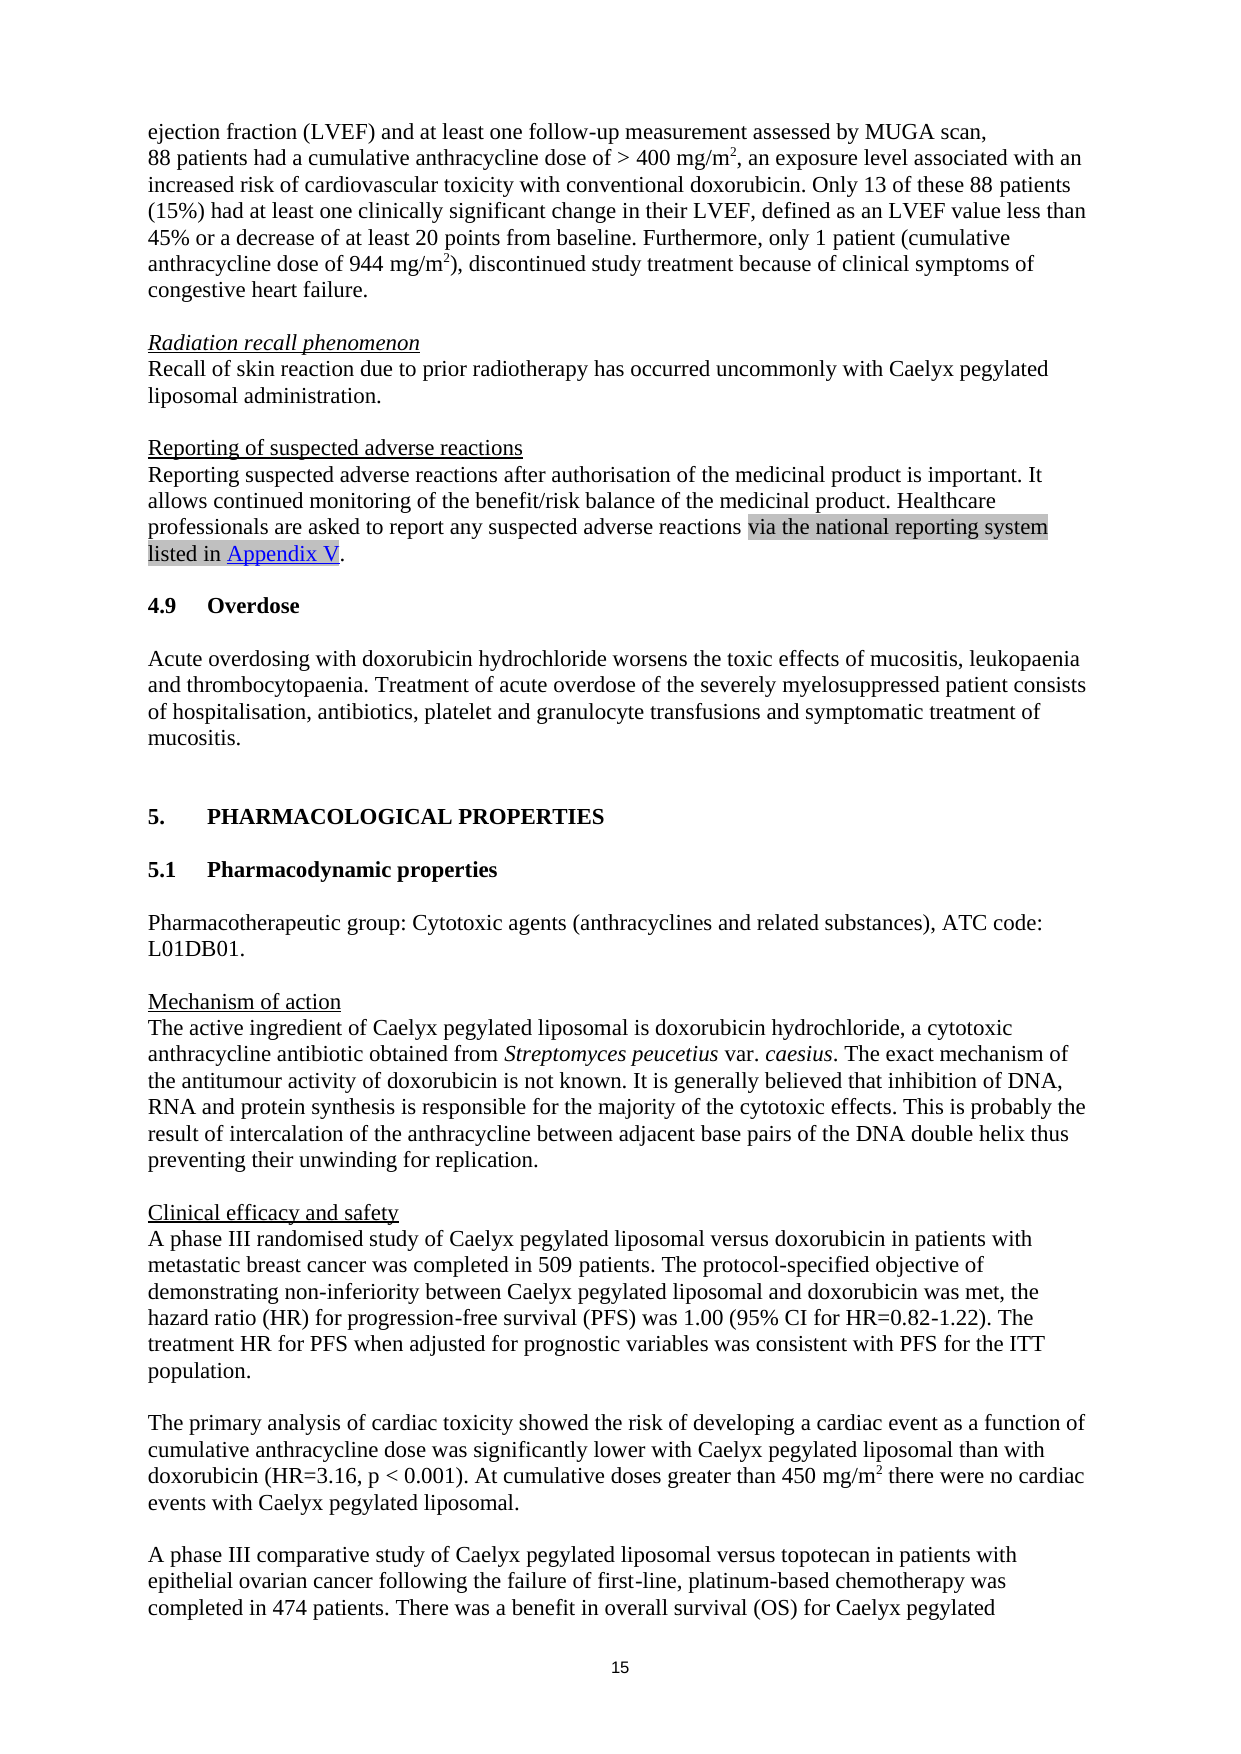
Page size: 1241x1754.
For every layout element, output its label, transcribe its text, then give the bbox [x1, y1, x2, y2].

list 4.9 Overdose [148, 592, 1092, 619]
text A phase III randomised study of Caelyx pegylated liposomal versus doxorubicin in patients with metastatic breast cancer was completed in 509 patients. The protocol-specified objective of demonstrating non-inferiority between Caelyx pegylated liposomal and doxorubicin was met, the hazard ratio (HR) for progression-free survival (PFS) was 1.00 (95% CI for HR=0.82-1.22). The treatment HR for PFS when adjusted for prognostic variables was consistent with PFS for the ITT population. [148, 1225, 1092, 1383]
text 5. PHARMACOLOGICAL PROPERTIES [148, 803, 1092, 830]
list Mechanism of action [148, 988, 1092, 1014]
list Acute overdosing with doxorubicin hydrochloride worsens the toxic effects of mucositis, leukopaenia and thrombocytopaenia. Treatment of acute overdose of the severely myelosuppressed patient consists of hospitalisation, antibiotics, platelet and granulocyte transfusions and symptomatic treatment of mucositis. [148, 645, 1092, 751]
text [148, 118, 1092, 303]
list Reporting suspected adverse reactions after authorisation of the medicinal product is important. It allows continued monitoring of the benefit/risk balance of the medicinal product. Healthcare professionals are asked to report any suspected adverse reactions via the national reporting system listed in Appendix V. [148, 461, 1092, 566]
list 5.1 Pharmacodynamic properties [148, 856, 1092, 882]
text Clinical efficacy and safety [148, 1199, 1092, 1225]
text The primary analysis of cardiac toxicity showed the risk of developing a cardiac event as a function of cumulative anthracycline dose was significantly lower with Caelyx pegylated liposomal than with doxorubicin (HR=3.16, p < 0.001). At cumulative doses greater than 450 mg/m2 there were no cardiac events with Caelyx pegylated liposomal. [148, 1409, 1092, 1515]
list Recall of skin reaction due to prior radiotherapy has occurred uncommonly with Caelyx pegylated liposomal administration. [148, 355, 1092, 408]
text Pharmacotherapeutic group: Cytotoxic agents (anthracyclines and related substances), ATC code: L01DB01. [148, 909, 1092, 961]
list The active ingredient of Caelyx pegylated liposomal is doxorubicin hydrochloride, a cytotoxic anthracycline antibiotic obtained from Streptomyces peucetius var. caesius. The exact mechanism of the antitumour activity of doxorubicin is not known. It is generally believed that inhibition of DNA, RNA and protein synthesis is responsible for the majority of the cytotoxic effects. This is probably the result of intercalation of the anthracycline between adjacent base pairs of the DNA double helix thus preventing their unwinding for replication. [148, 1014, 1092, 1172]
list Radiation recall phenomenon [148, 329, 1092, 355]
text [148, 1541, 1092, 1620]
list Reporting of suspected adverse reactions [148, 434, 1092, 461]
